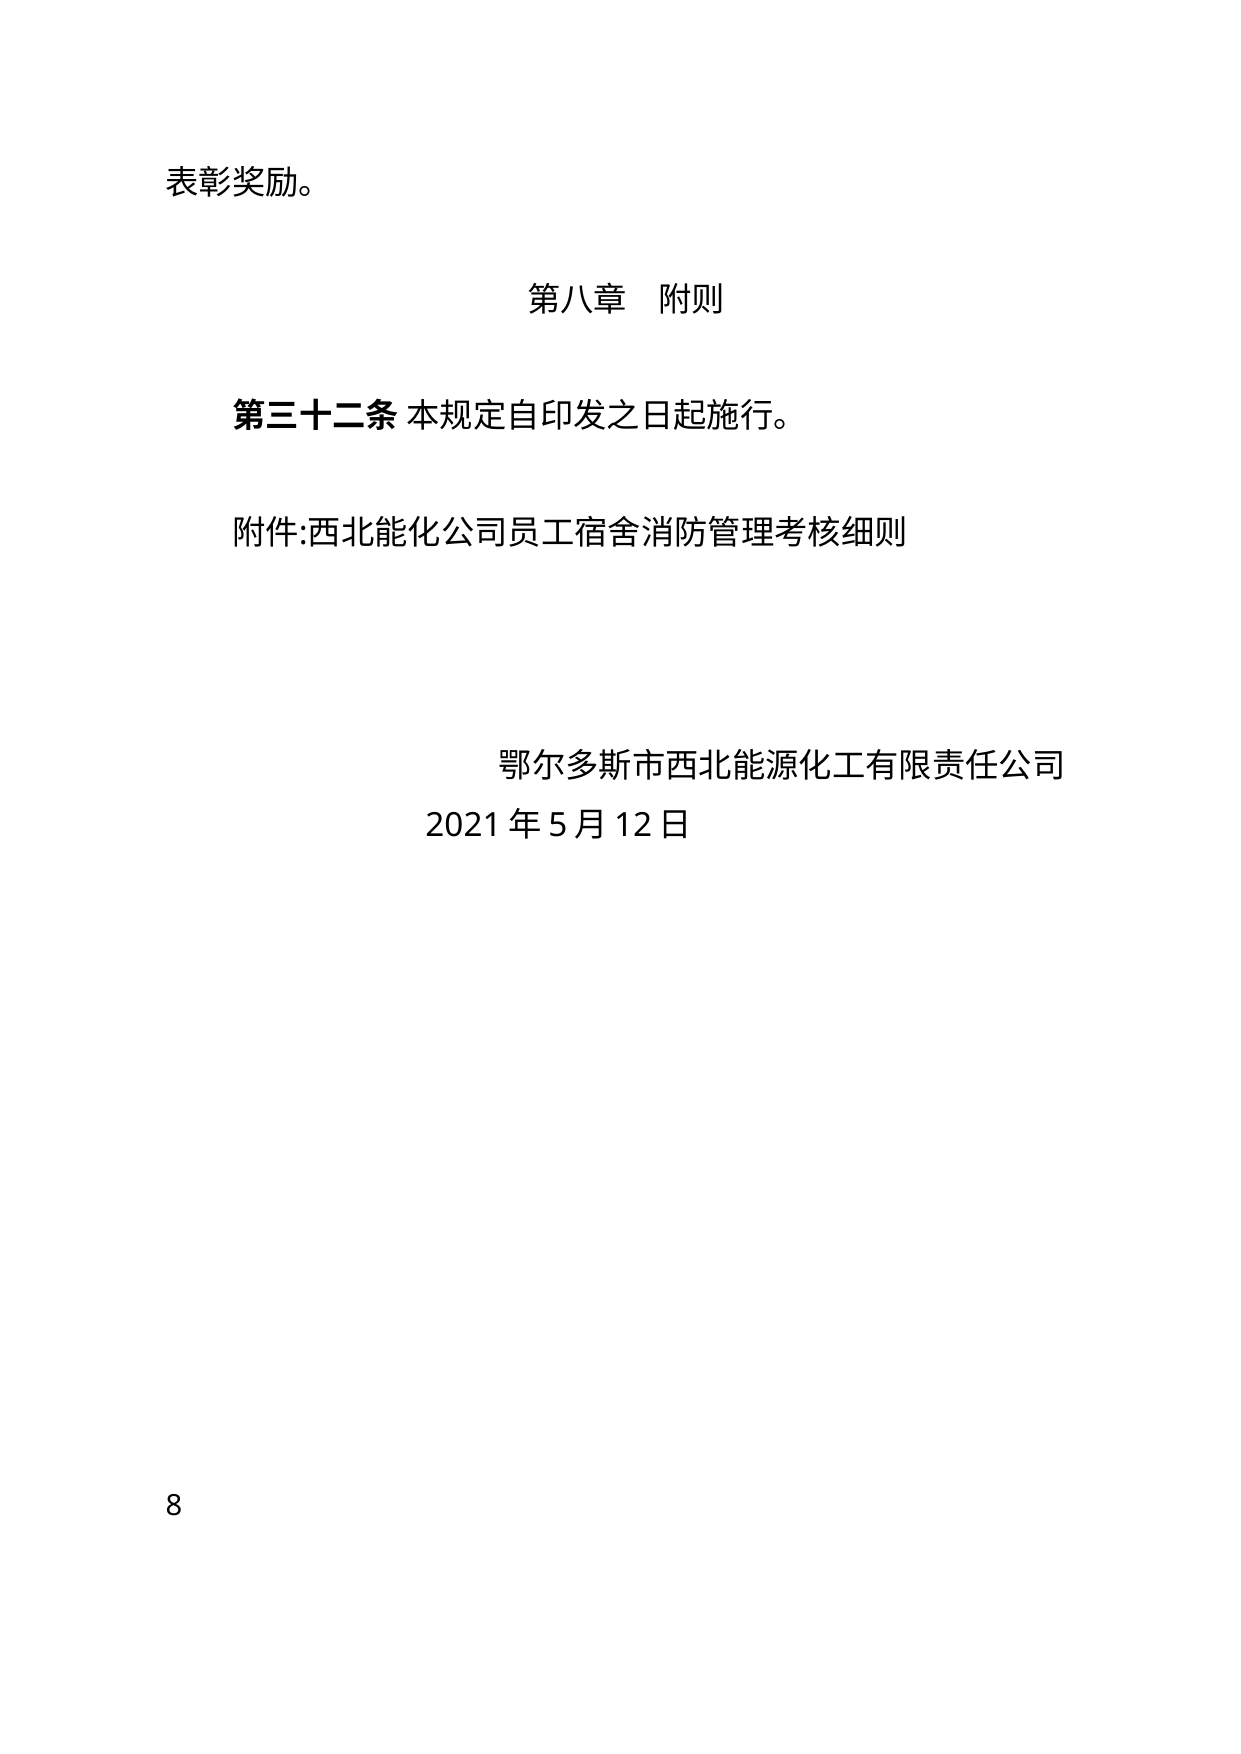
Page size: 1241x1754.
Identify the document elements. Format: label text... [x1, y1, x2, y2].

text 附件:西北能化公司员工宿舍消防管理考核细则 [165, 498, 1087, 556]
text 2021年5月12日 [165, 789, 1087, 848]
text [165, 148, 1087, 206]
text 第八章 附则 [165, 264, 1087, 323]
text 第三十二条 本规定自印发之日起施行。 [165, 381, 1087, 439]
text 鄂尔多斯市西北能源化工有限责任公司 [165, 731, 1087, 789]
